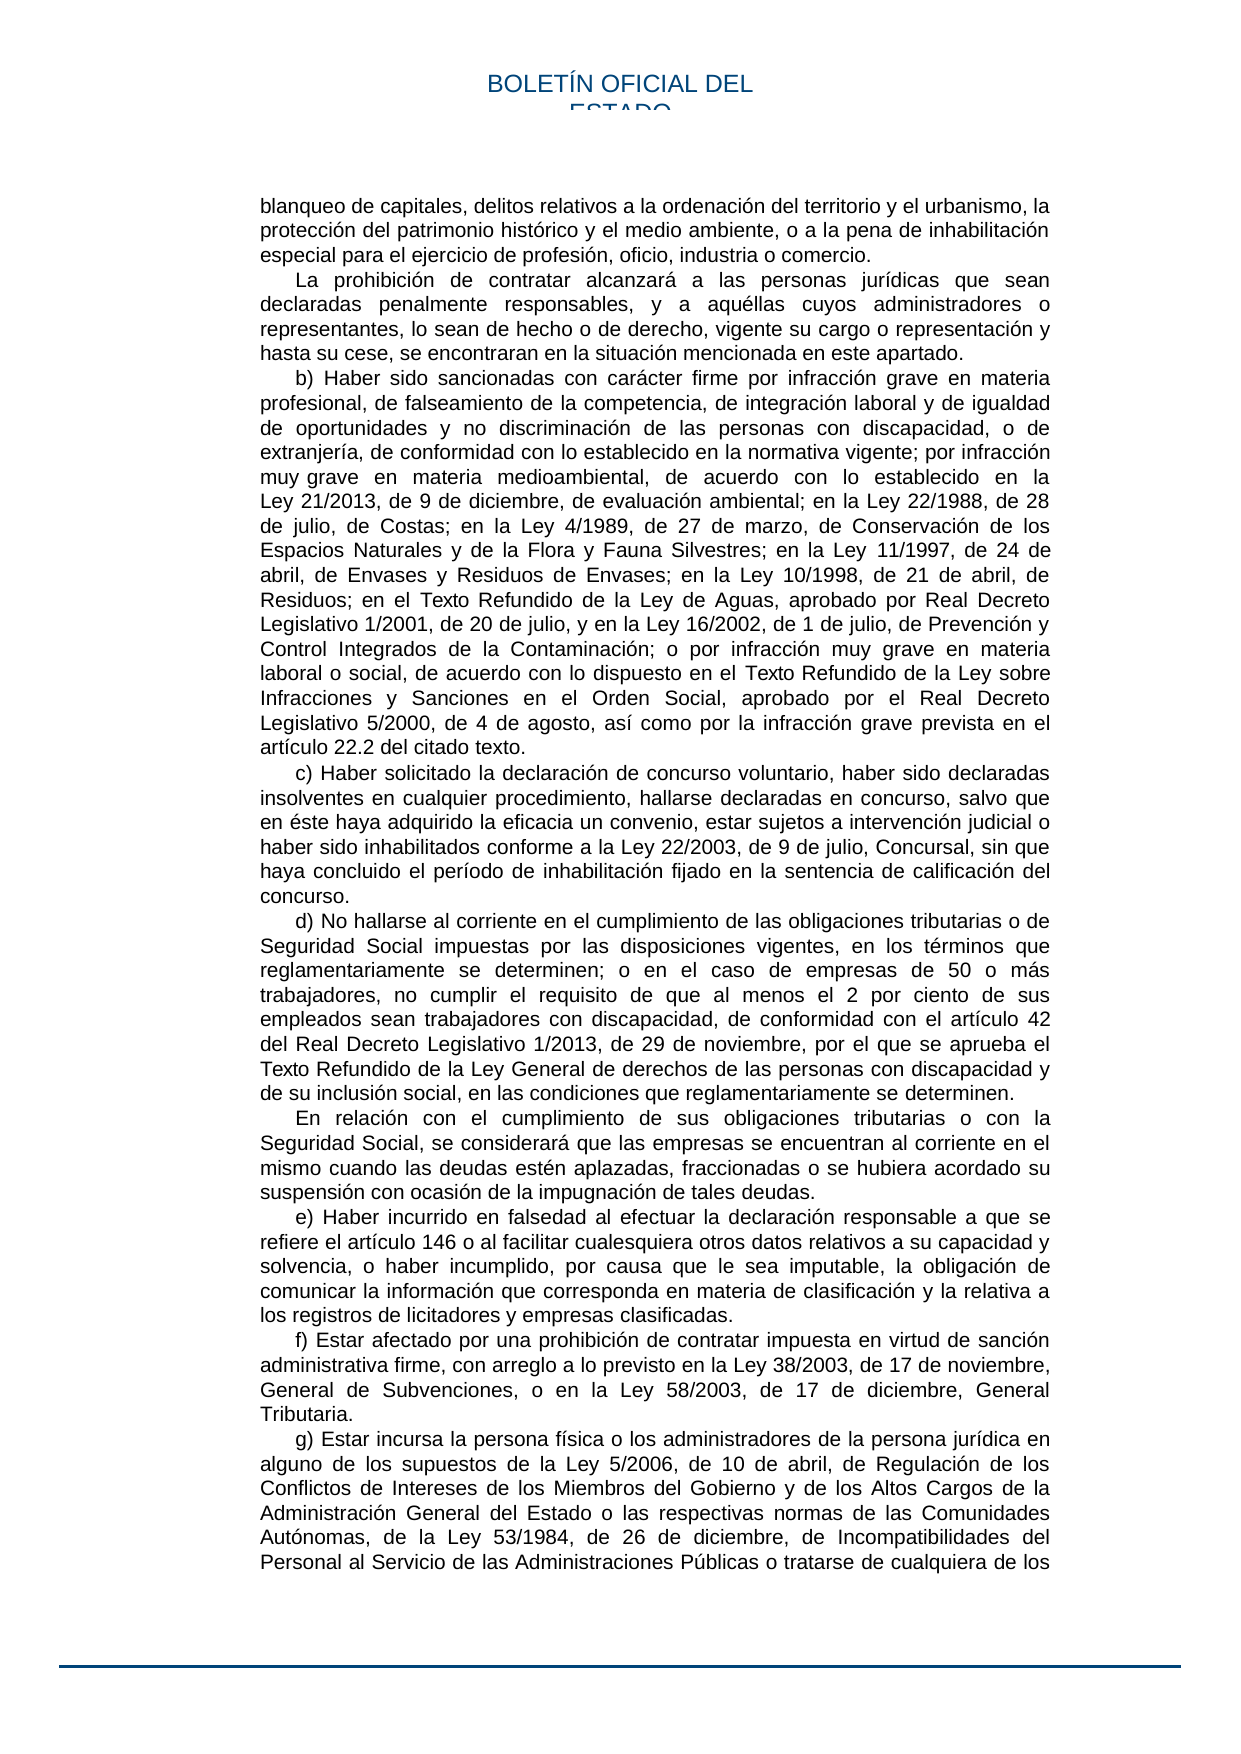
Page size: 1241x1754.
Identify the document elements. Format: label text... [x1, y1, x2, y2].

list Haber solicitado la declaración de concurso voluntario, haber sido declaradas insolventes en cualquier procedimiento, hallarse declaradas en concurso, salvo que en éste haya adquirido la eficacia un convenio, estar sujetos a intervención judicial o haber sido inhabilitados conforme a la Ley 22/2003, de 9 de julio, Concursal, sin que haya concluido el período de inhabilitación fijado en la sentencia de calificación del concurso. [260, 761, 1051, 908]
list No hallarse al corriente en el cumplimiento de las obligaciones tributarias o de Seguridad Social impuestas por las disposiciones vigentes, en los términos que reglamentariamente se determinen; o en el caso de empresas de 50 o más trabajadores, no cumplir el requisito de que al menos el 2 por ciento de sus empleados sean trabajadores con discapacidad, de conformidad con el artículo 42 del Real Decreto Legislativo 1/2013, de 29 de noviembre, por el que se aprueba el Texto Refundido de la Ley General de derechos de las personas con discapacidad y de su inclusión social, en las condiciones que reglamentariamente se determinen. [260, 909, 1052, 1105]
text En relación con el cumplimiento de sus obligaciones tributarias o con la Seguridad Social, se considerará que las empresas se encuentran al corriente en el mismo cuando las deudas estén aplazadas, fraccionadas o se hubiera acordado su suspensión con ocasión de la impugnación de tales deudas. [260, 1106, 1051, 1204]
list Haber sido sancionadas con carácter firme por infracción grave en materia profesional, de falseamiento de la competencia, de integración laboral y de igualdad de oportunidades y no discriminación de las personas con discapacidad, o de extranjería, de conformidad con lo establecido en la normativa vigente; por infracción muy grave en materia medioambiental, de acuerdo con lo establecido en la Ley 21/2013, de 9 de diciembre, de evaluación ambiental; en la Ley 22/1988, de 28 de julio, de Costas; en la Ley 4/1989, de 27 de marzo, de Conservación de los Espacios Naturales y de la Flora y Fauna Silvestres; en la Ley 11/1997, de 24 de abril, de Envases y Residuos de Envases; en la Ley 10/1998, de 21 de abril, de Residuos; en el Texto Refundido de la Ley de Aguas, aprobado por Real Decreto Legislativo 1/2001, de 20 de julio, y en la Ley 16/2002, de 1 de julio, de Prevención y Control Integrados de la Contaminación; o por infracción muy grave en materia laboral o social, de acuerdo con lo dispuesto en el Texto Refundido de la Ley sobre Infracciones y Sanciones en el Orden Social, aprobado por el Real Decreto Legislativo 5/2000, de 4 de agosto, así como por la infracción grave prevista en el artículo 22.2 del citado texto. [260, 366, 1051, 759]
list Haber incurrido en falsedad al efectuar la declaración responsable a que se refiere el artículo 146 o al facilitar cualesquiera otros datos relativos a su capacidad y solvencia, o haber incumplido, por causa que le sea imputable, la obligación de comunicar la información que corresponda en materia de clasificación y la relativa a los registros de licitadores y empresas clasificadas. [260, 1205, 1051, 1327]
text La prohibición de contratar alcanzará a las personas jurídicas que sean declaradas penalmente responsables, y a aquéllas cuyos administradores o representantes, lo sean de hecho o de derecho, vigente su cargo o representación y hasta su cese, se encontraran en la situación mencionada en este apartado. [260, 267, 1051, 365]
list Estar incursa la persona física o los administradores de la persona jurídica en alguno de los supuestos de la Ley 5/2006, de 10 de abril, de Regulación de los Conflictos de Intereses de los Miembros del Gobierno y de los Altos Cargos de la Administración General del Estado o las respectivas normas de las Comunidades Autónomas, de la Ley 53/1984, de 26 de diciembre, de Incompatibilidades del Personal al Servicio de las Administraciones Públicas o tratarse de cualquiera de los [260, 1427, 1051, 1574]
list Estar afectado por una prohibición de contratar impuesta en virtud de sanción administrativa firme, con arreglo a lo previsto en la Ley 38/2003, de 17 de noviembre, General de Subvenciones, o en la Ley 58/2003, de 17 de diciembre, General Tributaria. [260, 1328, 1051, 1426]
text blanqueo de capitales, delitos relativos a la ordenación del territorio y el urbanismo, la protección del patrimonio histórico y el medio ambiente, o a la pena de inhabilitación especial para el ejercicio de profesión, oficio, industria o comercio. [260, 193, 1051, 267]
